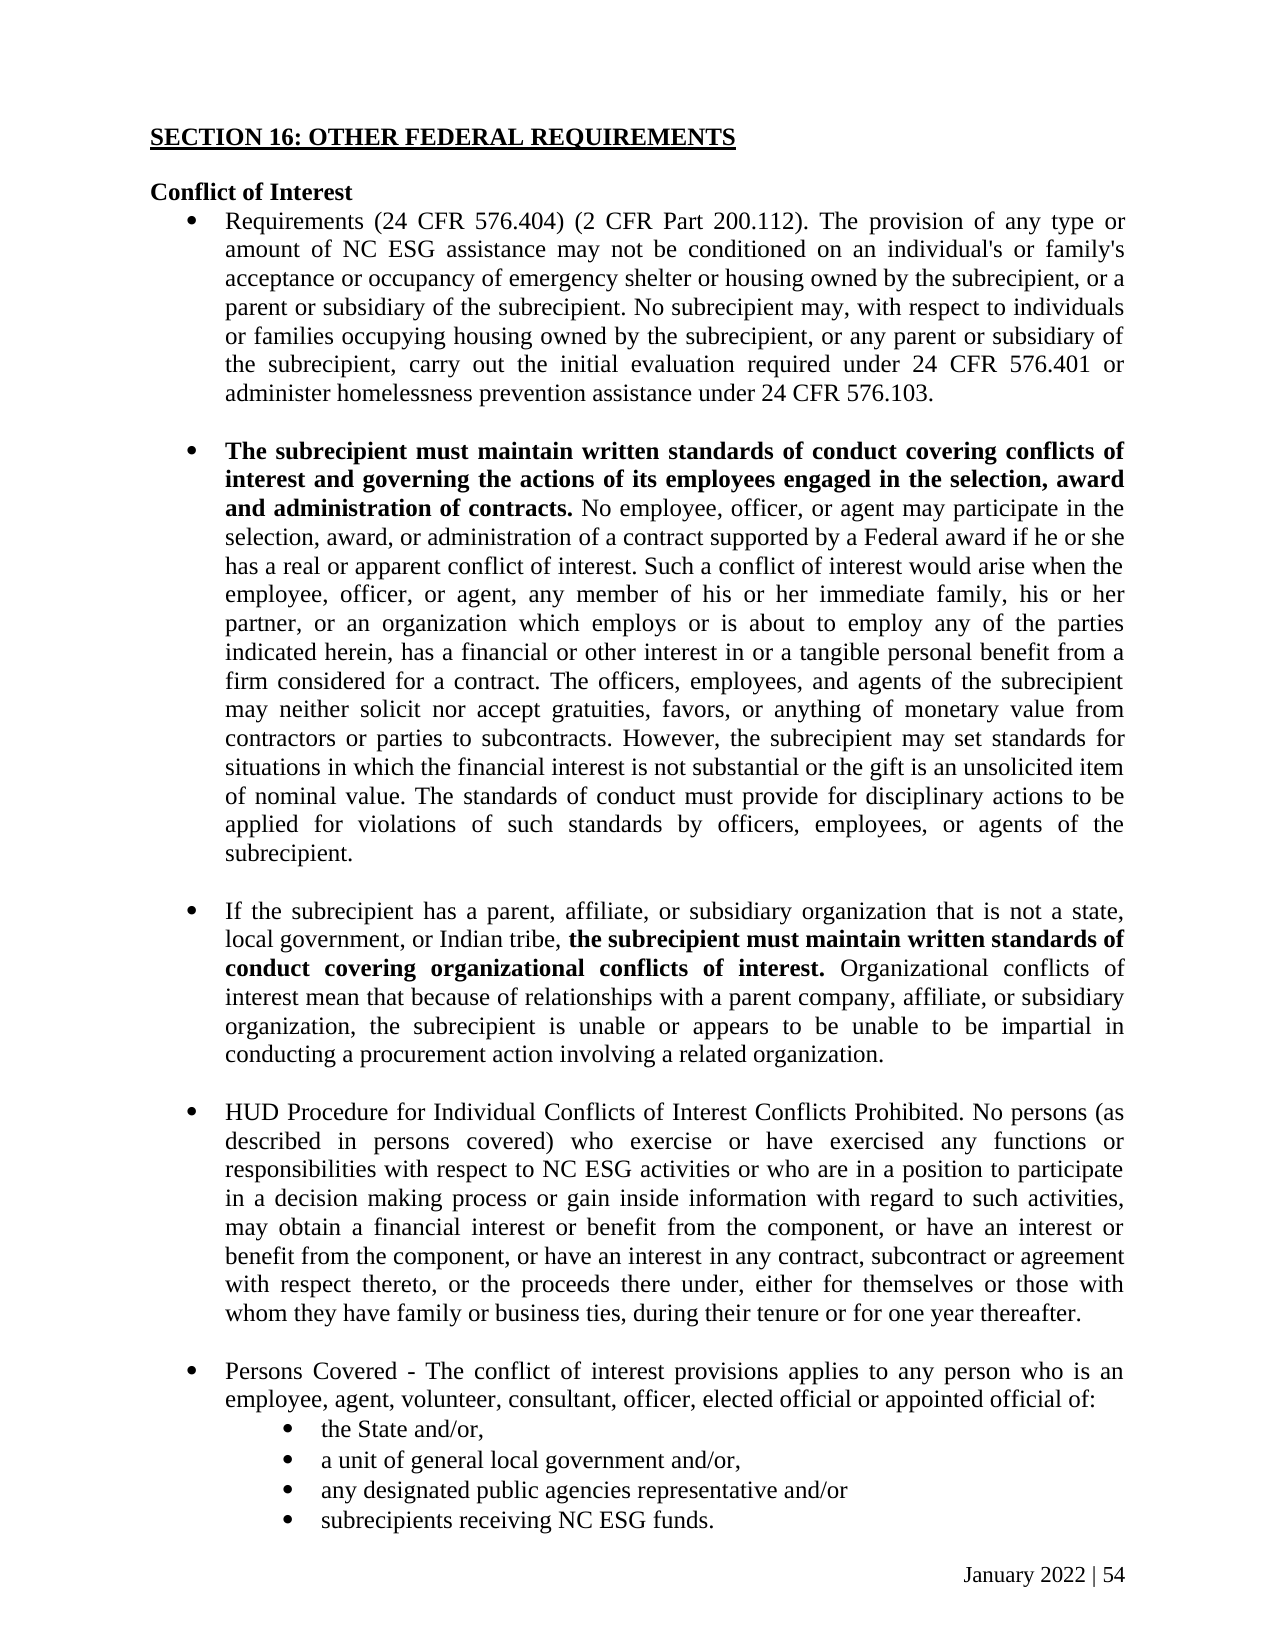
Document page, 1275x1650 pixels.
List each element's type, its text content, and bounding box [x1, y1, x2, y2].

list If the subrecipient has a parent, affiliate, or subsidiary organization that is not a state, local government, or Indian tribe, the subrecipient must maintain written standards of conduct covering organizational conflicts of interest. Organizational conflicts of interest mean that because of relationships with a parent company, affiliate, or subsidiary organization, the subrecipient is unable or appears to be unable to be impartial in conducting a procurement action involving a related organization. [187, 896, 1125, 1068]
subtitle Conflict of Interest [150, 177, 1125, 206]
list any designated public agencies representative and/or [283, 1474, 1125, 1505]
list Requirements (24 CFR 576.404) (2 CFR Part 200.112). The provision of any type or amount of NC ESG assistance may not be conditioned on an individual's or family's acceptance or occupancy of emergency shelter or housing owned by the subrecipient, or a parent or subsidiary of the subrecipient. No subrecipient may, with respect to individuals or families occupying housing owned by the subrecipient, or any parent or subsidiary of the subrecipient, carry out the initial evaluation required under 24 CFR 576.401 or administer homelessness prevention assistance under 24 CFR 576.103. [187, 206, 1125, 407]
list the State and/or, [283, 1413, 1125, 1444]
subtitle SECTION 16: OTHER FEDERAL REQUIREMENTS [150, 122, 1125, 151]
list a unit of general local government and/or, [283, 1444, 1125, 1474]
list subrecipients receiving NC ESG funds. [283, 1505, 1125, 1533]
list HUD Procedure for Individual Conflicts of Interest Conflicts Prohibited. No persons (as described in persons covered) who exercise or have exercised any functions or responsibilities with respect to NC ESG activities or who are in a position to participate in a decision making process or gain inside information with regard to such activities, may obtain a financial interest or benefit from the component, or have an interest or benefit from the component, or have an interest in any contract, subcontract or agreement with respect thereto, or the proceeds there under, either for themselves or those with whom they have family or business ties, during their tenure or for one year thereafter. [187, 1097, 1125, 1327]
list The subrecipient must maintain written standards of conduct covering conflicts of interest and governing the actions of its employees engaged in the selection, award and administration of contracts. No employee, officer, or agent may participate in the selection, award, or administration of a contract supported by a Federal award if he or she has a real or apparent conflict of interest. Such a conflict of interest would arise when the employee, officer, or agent, any member of his or her immediate family, his or her partner, or an organization which employs or is about to employ any of the parties indicated herein, has a financial or other interest in or a tangible personal benefit from a firm considered for a contract. The officers, employees, and agents of the subrecipient may neither solicit nor accept gratuities, favors, or anything of monetary value from contractors or parties to subcontracts. However, the subrecipient may set standards for situations in which the financial interest is not substantial or the gift is an unsolicited item of nominal value. The standards of conduct must provide for disciplinary actions to be applied for violations of such standards by officers, employees, or agents of the subrecipient. [187, 436, 1125, 867]
list Persons Covered - The conflict of interest provisions applies to any person who is an employee, agent, volunteer, consultant, officer, elected official or appointed official of: [187, 1356, 1125, 1413]
